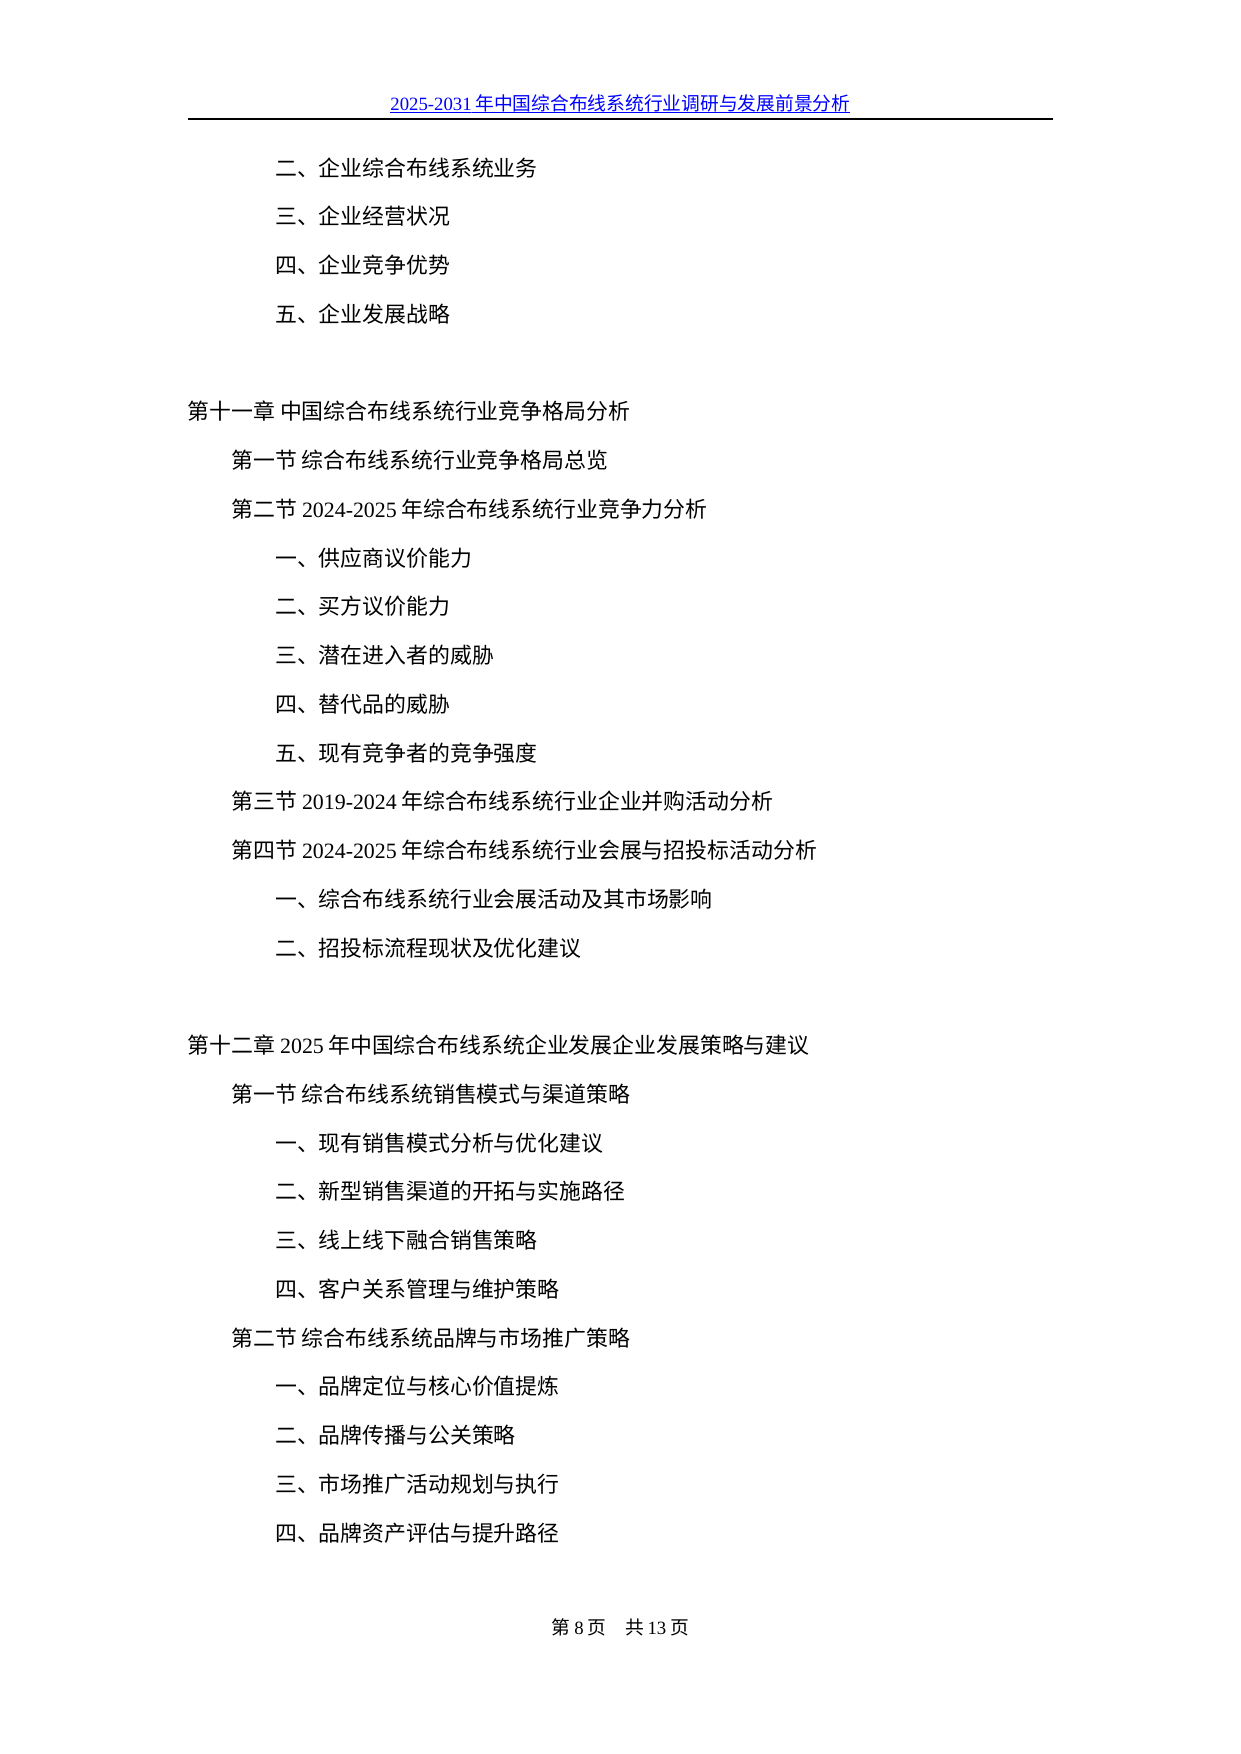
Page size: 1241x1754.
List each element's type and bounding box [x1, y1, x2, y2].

text [187, 150, 1053, 1548]
